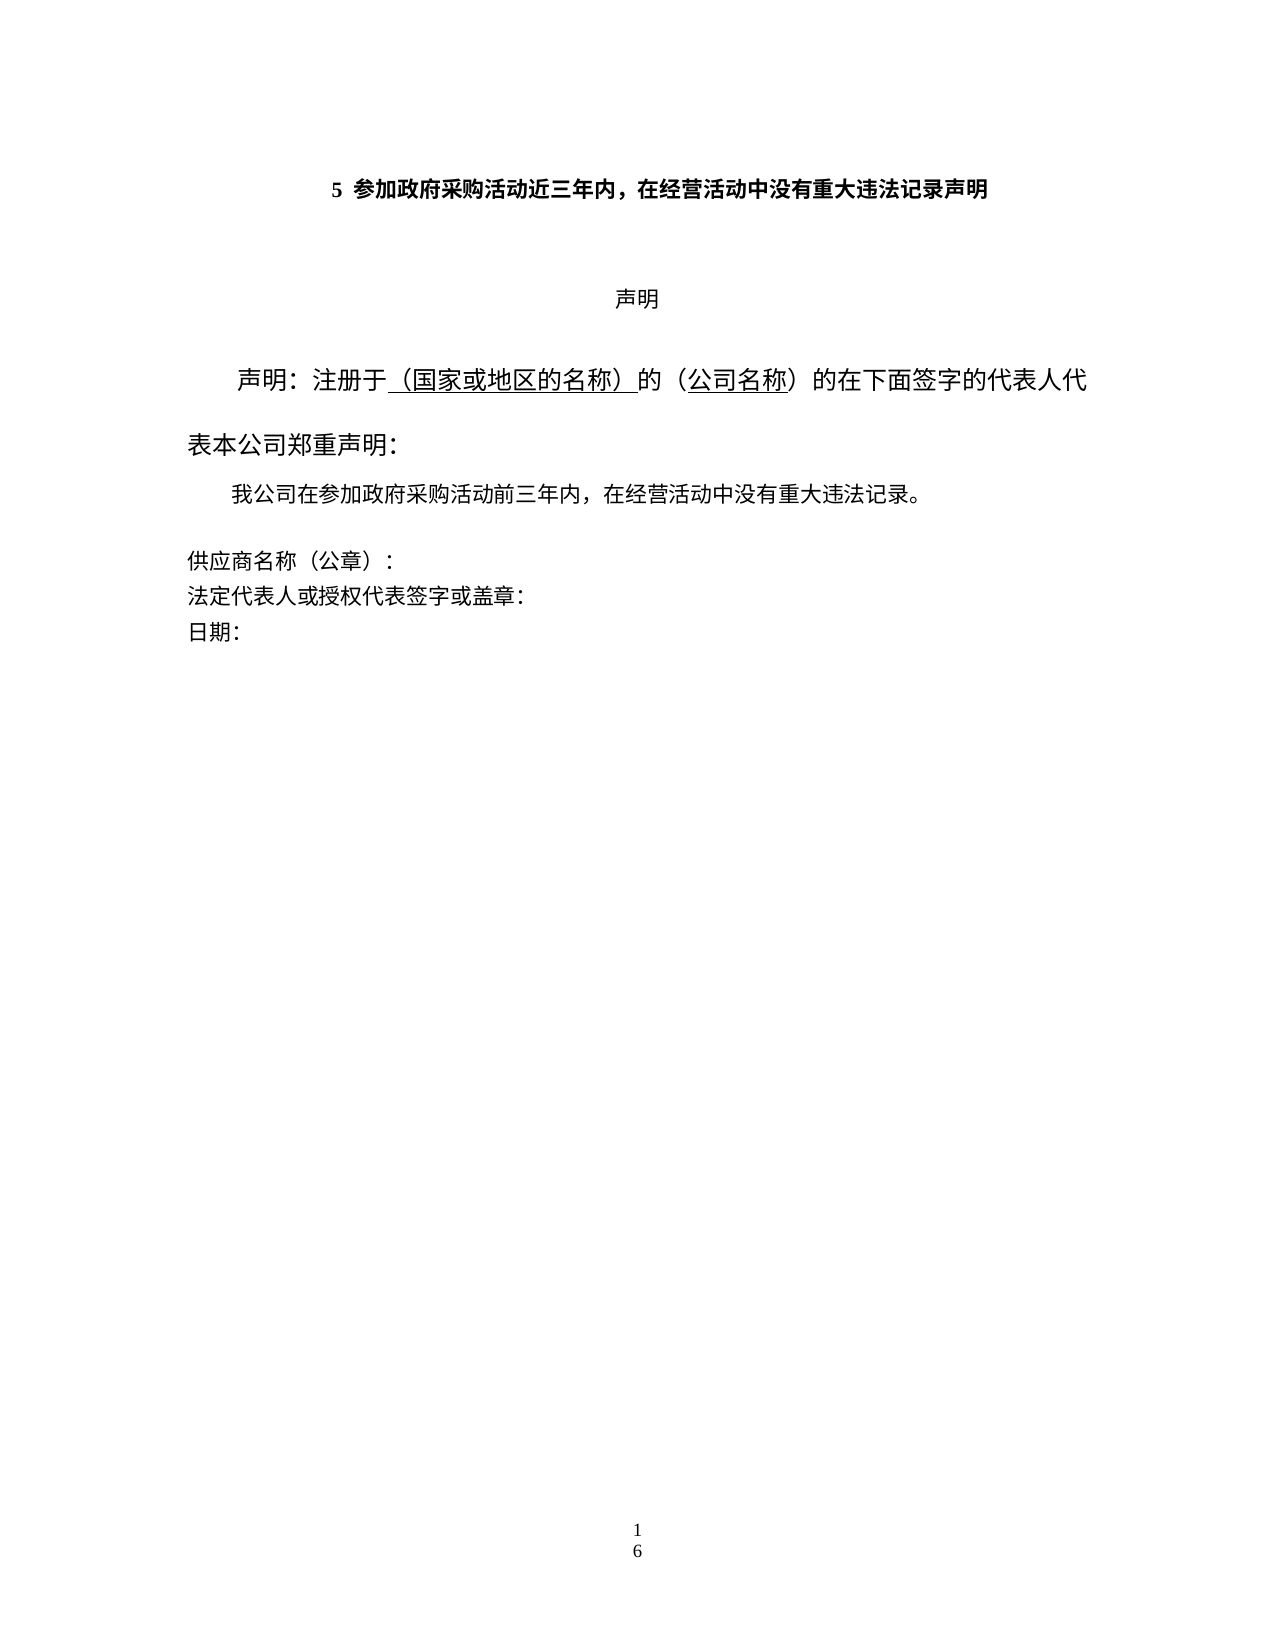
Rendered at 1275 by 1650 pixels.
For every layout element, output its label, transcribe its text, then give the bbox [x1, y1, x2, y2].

text 声明 [187, 281, 1087, 314]
text 法定代表人或授权代表签字或盖章： [187, 579, 1087, 611]
text 供应商名称（公章）： [187, 544, 1087, 576]
text 5 参加政府采购活动近三年内，在经营活动中没有重大违法记录声明 [187, 171, 1087, 204]
text 日期： [187, 614, 1087, 647]
text 我公司在参加政府采购活动前三年内，在经营活动中没有重大违法记录。 [187, 476, 1087, 509]
text 声明：注册于（国家或地区的名称）的（公司名称）的在下面签字的代表人代表本公司郑重声明： [187, 346, 1087, 476]
